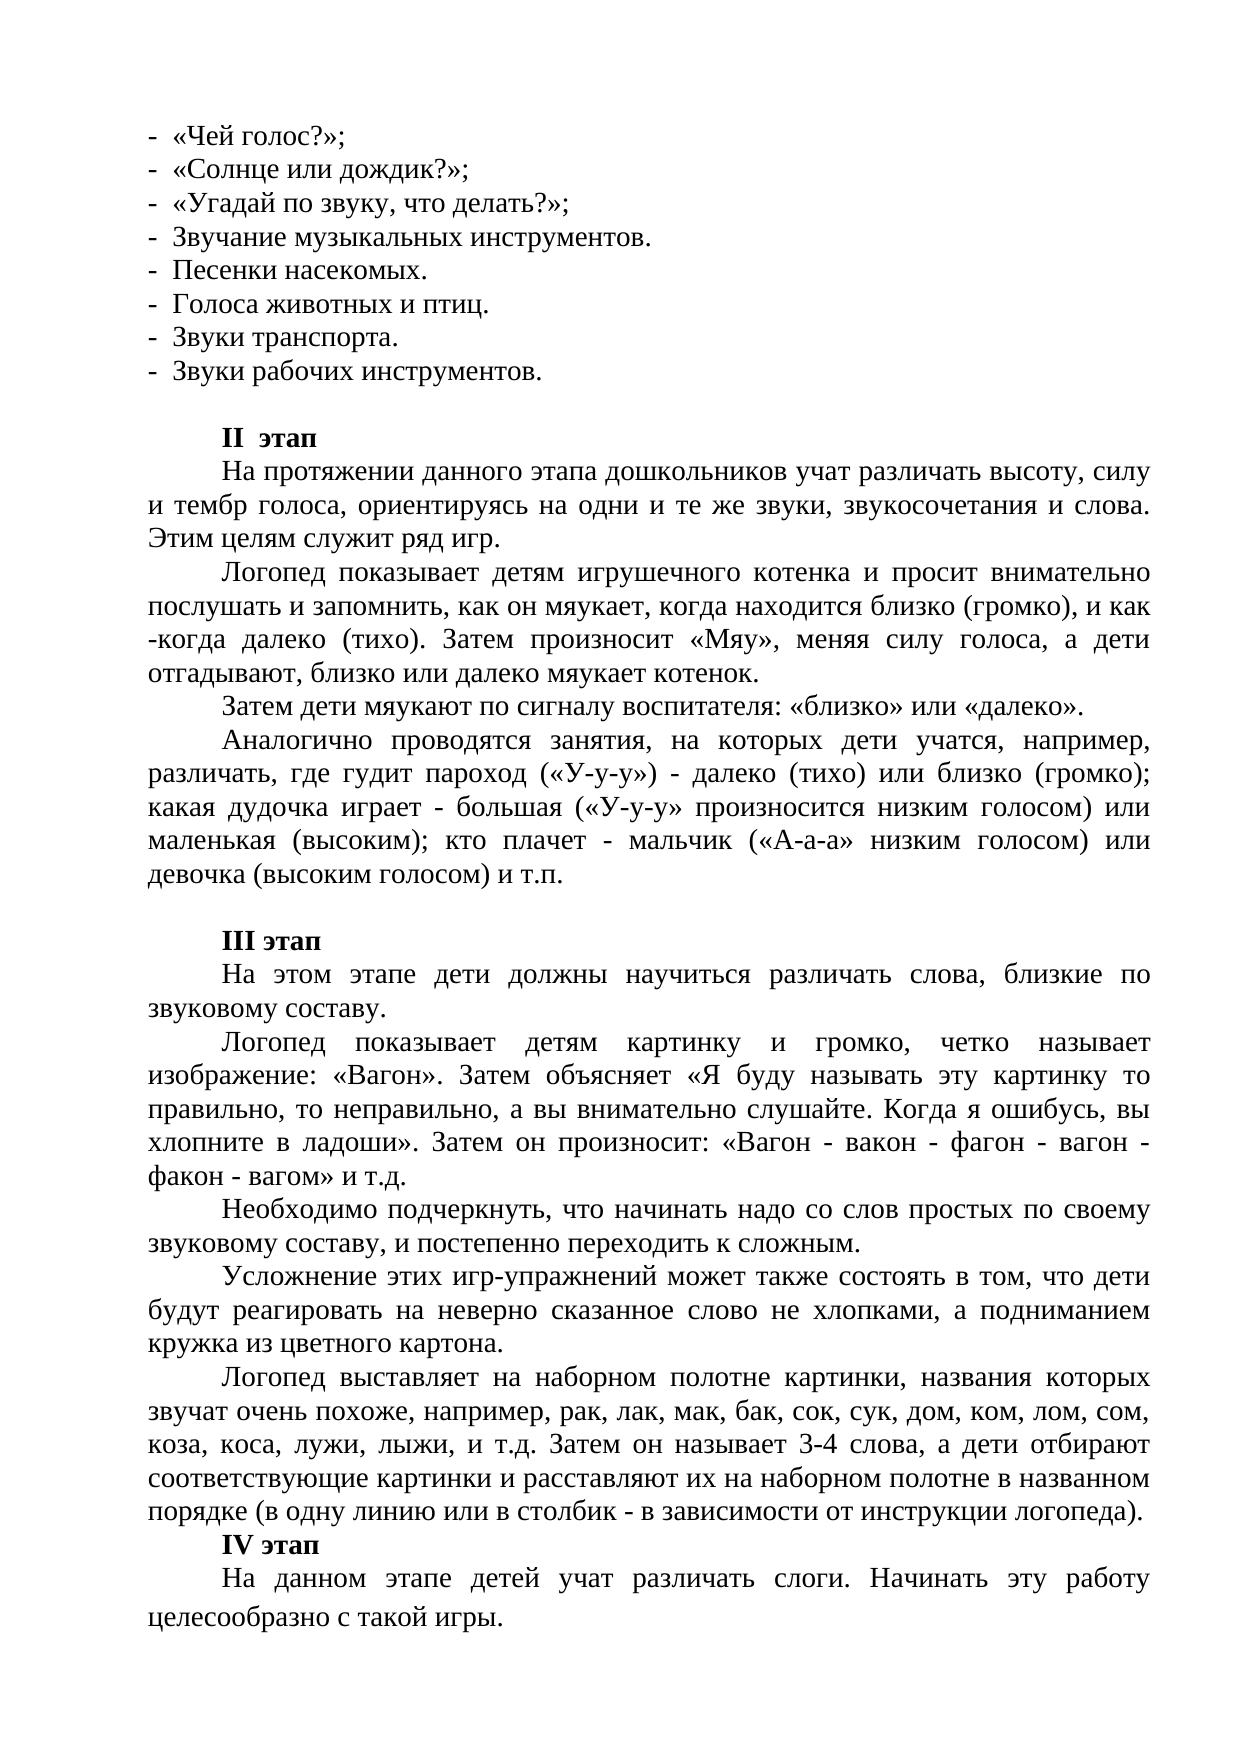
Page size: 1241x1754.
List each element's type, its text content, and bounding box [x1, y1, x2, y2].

text - «Угадай по звуку, что делать?»; [148, 185, 1152, 219]
text IV этап [148, 1527, 1152, 1560]
text На данном этапе детей учат различать слоги. Начинать эту работу целесообразно с такой игры. [148, 1560, 1152, 1632]
text - Звучание музыкальных инструментов. [148, 219, 1152, 252]
text - «Солнце или дождик?»; [148, 152, 1152, 185]
text На этом этапе дети должны научиться различать слова, близкие по звуковому составу. [148, 957, 1152, 1024]
text - Звуки рабочих инструментов. [148, 353, 1152, 386]
text III этап [148, 923, 1152, 957]
text - «Чей голос?»; [148, 118, 1152, 152]
text Необходимо подчеркнуть, что начинать надо со слов простых по своему звуковому составу, и постепенно переходить к сложным. [148, 1191, 1152, 1258]
text Затем дети мяукают по сигналу воспитателя: «близко» или «далеко». [148, 688, 1152, 722]
text Логопед показывает детям игрушечного котенка и просит внимательно послушать и запомнить, как он мяукает, когда находится близко (громко), и как -когда далеко (тихо). Затем произносит «Мяу», меняя силу голоса, а дети отгадывают, близко или далеко мяукает котенок. [148, 554, 1152, 688]
text Аналогично проводятся занятия, на которых дети учатся, например, различать, где гудит пароход («У-у-у») - далеко (тихо) или близко (громко); какая дудочка играет - большая («У-у-у» произносится низким голосом) или маленькая (высоким); кто плачет - мальчик («А-а-а» низким голосом) или девочка (высоким голосом) и т.п. [148, 722, 1152, 889]
text Логопед показывает детям картинку и громко, четко называет изображение: «Вагон». Затем объясняет «Я буду называть эту картинку то правильно, то неправильно, а вы внимательно слушайте. Когда я ошибусь, вы хлопните в ладоши». Затем он произносит: «Вагон - вакон - фагон - вагон -факон - вагом» и т.д. [148, 1024, 1152, 1191]
text Усложнение этих игр-упражнений может также состоять в том, что дети будут реагировать на неверно сказанное слово не хлопками, а подниманием кружка из цветного картона. [148, 1258, 1152, 1359]
text II этап [148, 420, 1152, 453]
text - Звуки транспорта. [148, 319, 1152, 353]
text - Голоса животных и птиц. [148, 286, 1152, 319]
text - Песенки насекомых. [148, 252, 1152, 286]
text На протяжении данного этапа дошкольников учат различать высоту, силу и тембр голоса, ориентируясь на одни и те же звуки, звукосочетания и слова. Этим целям служит ряд игр. [148, 453, 1152, 554]
text Логопед выставляет на наборном полотне картинки, названия которых звучат очень похоже, например, рак, лак, мак, бак, сок, сук, дом, ком, лом, сом, коза, коса, лужи, лыжи, и т.д. Затем он называет 3-4 слова, а дети отбирают соответствующие картинки и расставляют их на наборном полотне в названном порядке (в одну линию или в столбик - в зависимости от инструкции логопеда). [148, 1359, 1152, 1527]
